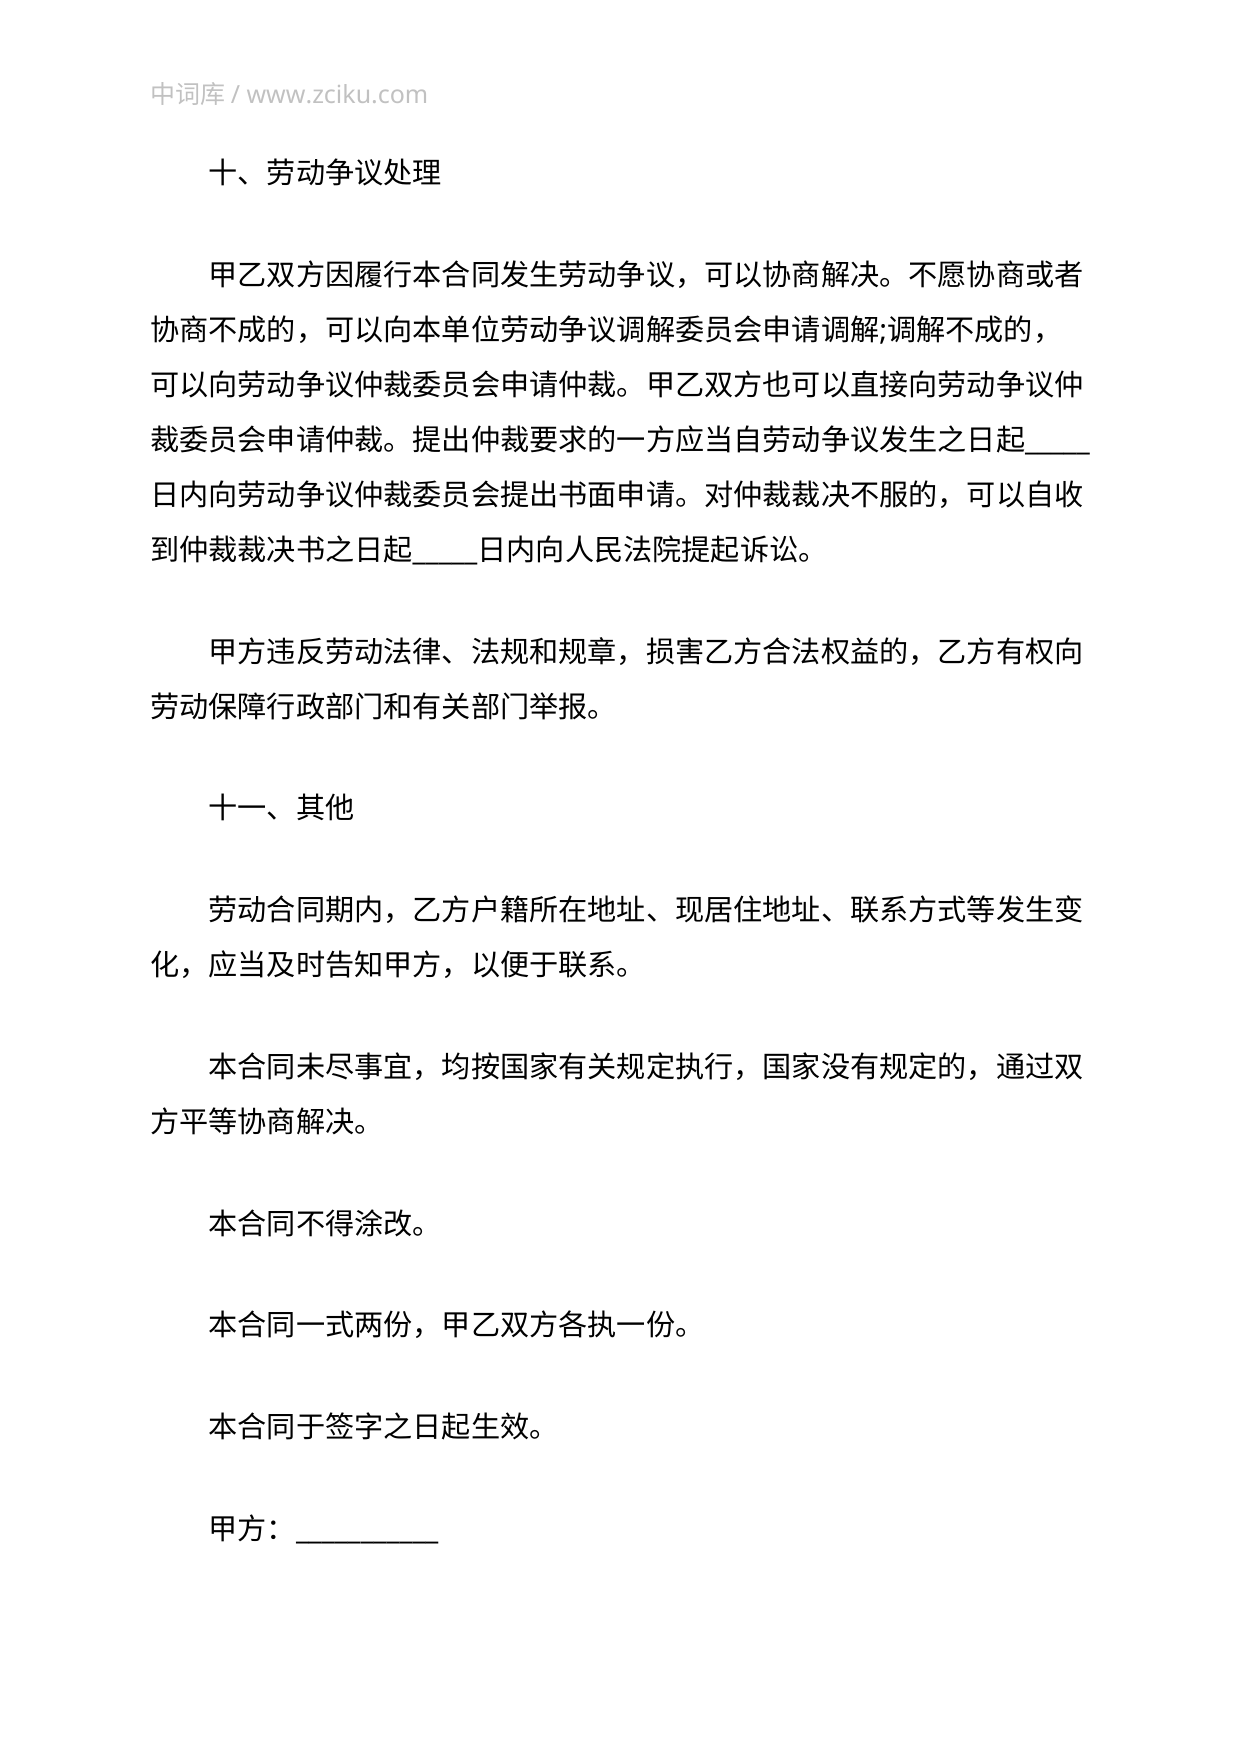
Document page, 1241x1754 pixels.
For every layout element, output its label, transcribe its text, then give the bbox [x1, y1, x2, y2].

text 十一、其他 [150, 785, 1090, 827]
text 十、劳动争议处理 [150, 150, 1090, 192]
text 本合同不得涂改。 [150, 1200, 1090, 1242]
text 本合同于签字之日起生效。 [150, 1404, 1090, 1446]
text 本合同一式两份，甲乙双方各执一份。 [150, 1302, 1090, 1344]
text 甲乙双方因履行本合同发生劳动争议，可以协商解决。不愿协商或者协商不成的，可以向本单位劳动争议调解委员会申请调解;调解不成的，可以向劳动争议仲裁委员会申请仲裁。甲乙双方也可以直接向劳动争议仲裁委员会申请仲裁。提出仲裁要求的一方应当自劳动争议发生之日起_____日内向劳动争议仲裁委员会提出书面申请。对仲裁裁决不服的，可以自收到仲裁裁决书之日起_____日内向人民法院提起诉讼。 [150, 252, 1090, 569]
text 劳动合同期内，乙方户籍所在地址、现居住地址、联系方式等发生变化，应当及时告知甲方，以便于联系。 [150, 887, 1090, 984]
text 甲方：___________ [150, 1506, 1090, 1548]
text 甲方违反劳动法律、法规和规章，损害乙方合法权益的，乙方有权向劳动保障行政部门和有关部门举报。 [150, 628, 1090, 726]
text 本合同未尽事宜，均按国家有关规定执行，国家没有规定的，通过双方平等协商解决。 [150, 1043, 1090, 1141]
